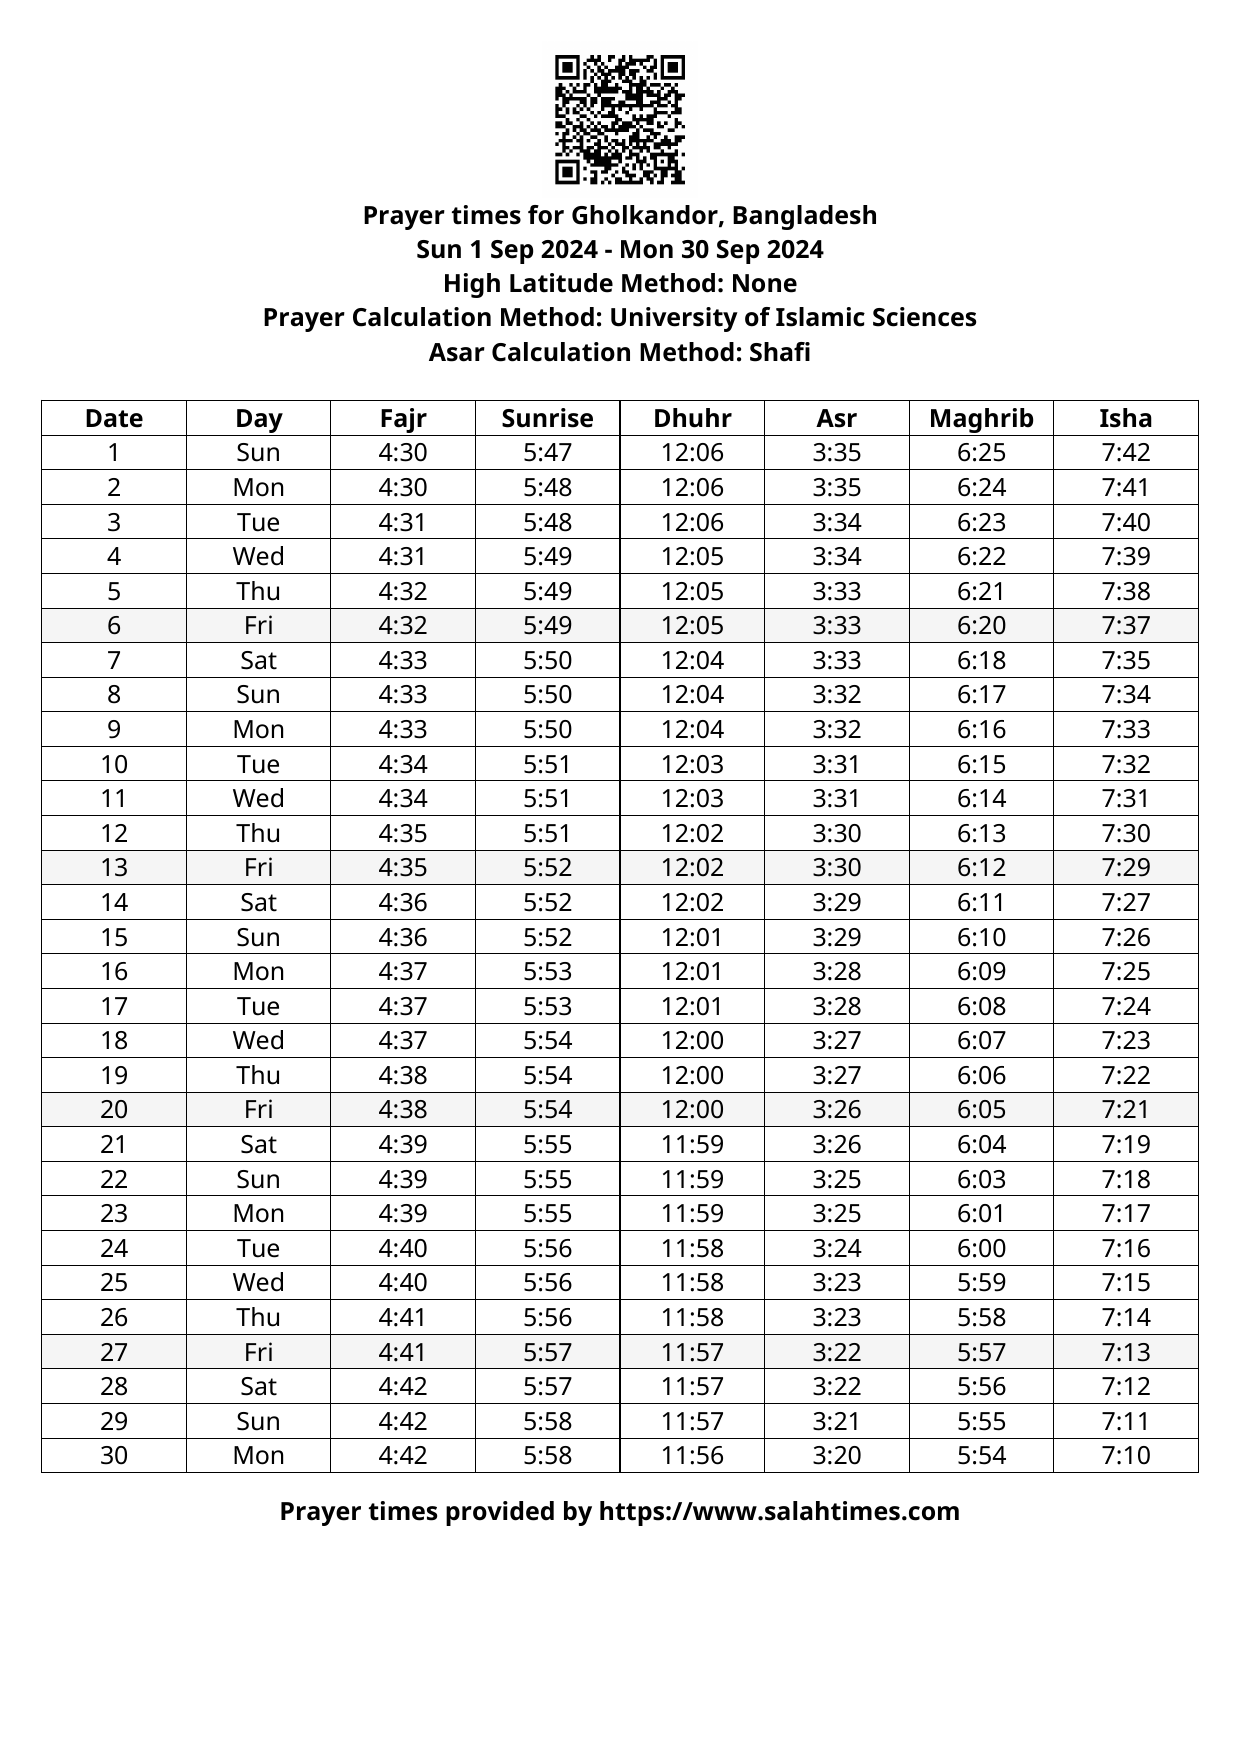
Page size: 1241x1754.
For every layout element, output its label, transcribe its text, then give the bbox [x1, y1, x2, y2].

table_cell 5:59 [910, 1266, 1053, 1299]
table_cell 7:25 [1054, 954, 1198, 988]
table_cell Sun [187, 678, 330, 711]
table_cell 6:00 [910, 1231, 1053, 1264]
table_cell 3:25 [765, 1196, 909, 1230]
table_cell 12:02 [621, 885, 764, 919]
table_cell 7:26 [1054, 920, 1198, 953]
table_cell 8 [42, 678, 186, 711]
table_cell 24 [42, 1231, 186, 1264]
table_cell 30 [42, 1439, 186, 1472]
table_cell 5:57 [910, 1335, 1053, 1368]
table_cell 3:23 [765, 1266, 909, 1299]
table_cell 3:20 [765, 1439, 909, 1472]
table_cell 4:39 [331, 1162, 475, 1195]
table_cell 12:00 [621, 1058, 764, 1092]
table_cell 7 [42, 643, 186, 677]
table_cell 4:38 [331, 1058, 475, 1092]
table_cell 4:36 [331, 920, 475, 953]
table_cell 14 [42, 885, 186, 919]
table_cell 6:10 [910, 920, 1053, 953]
table_header Isha [1054, 401, 1198, 434]
table_cell 12:00 [621, 1024, 764, 1057]
table_cell 4:40 [331, 1266, 475, 1299]
table_cell 5 [42, 574, 186, 607]
table_header Day [187, 401, 330, 434]
table_cell 11:59 [621, 1162, 764, 1195]
table_cell 6:21 [910, 574, 1053, 607]
table_cell Fri [187, 609, 330, 642]
text Prayer times provided by https://www.salahtimes.com [42, 1494, 1198, 1528]
table_cell 6 [42, 609, 186, 642]
table_cell 3:33 [765, 609, 909, 642]
table_cell 7:19 [1054, 1127, 1198, 1161]
table_cell 25 [42, 1266, 186, 1299]
table_cell Wed [187, 1024, 330, 1057]
table_cell 11:59 [621, 1127, 764, 1161]
table_cell 27 [42, 1335, 186, 1368]
table_cell Thu [187, 1058, 330, 1092]
table_cell 13 [42, 851, 186, 884]
table_cell 3:34 [765, 539, 909, 573]
table_cell 7:30 [1054, 816, 1198, 849]
table_cell 3:31 [765, 747, 909, 780]
table_cell 6:11 [910, 885, 1053, 919]
table_cell 5:53 [476, 989, 619, 1022]
table_cell Mon [187, 1439, 330, 1472]
table_cell 7:32 [1054, 747, 1198, 780]
table_cell 7:14 [1054, 1300, 1198, 1334]
table_cell 4:38 [331, 1093, 475, 1126]
table_cell 6:24 [910, 470, 1053, 504]
table_cell Fri [187, 851, 330, 884]
table_cell 7:15 [1054, 1266, 1198, 1299]
table_cell 3:26 [765, 1093, 909, 1126]
table_cell 5:52 [476, 920, 619, 953]
table_cell Sat [187, 885, 330, 919]
table_cell 20 [42, 1093, 186, 1126]
table_cell 3:34 [765, 505, 909, 538]
table_cell 6:07 [910, 1024, 1053, 1057]
table_cell 7:17 [1054, 1196, 1198, 1230]
table_cell Wed [187, 539, 330, 573]
table_cell 5:55 [476, 1162, 619, 1195]
table_cell 5:48 [476, 470, 619, 504]
table_cell 12:05 [621, 539, 764, 573]
table_cell 5:54 [476, 1024, 619, 1057]
table_cell 7:41 [1054, 470, 1198, 504]
table_cell 12 [42, 816, 186, 849]
table_cell 12:02 [621, 851, 764, 884]
table_cell 6:23 [910, 505, 1053, 538]
table_cell Fri [187, 1335, 330, 1368]
table_cell 7:18 [1054, 1162, 1198, 1195]
table_cell 12:06 [621, 470, 764, 504]
table_cell 3:28 [765, 954, 909, 988]
table_cell 4:32 [331, 609, 475, 642]
table_cell 7:10 [1054, 1439, 1198, 1472]
table_cell 5:51 [476, 781, 619, 815]
table_cell Wed [187, 1266, 330, 1299]
table_cell 5:49 [476, 539, 619, 573]
table_cell 5:54 [476, 1058, 619, 1092]
table_cell 6:05 [910, 1093, 1053, 1126]
table_cell 3:31 [765, 781, 909, 815]
table_cell Fri [187, 1093, 330, 1126]
text Prayer times for Gholkandor, Bangladesh [42, 198, 1198, 232]
table_cell 11 [42, 781, 186, 815]
table_cell 3:22 [765, 1369, 909, 1403]
table_cell 26 [42, 1300, 186, 1334]
table_cell Sat [187, 1369, 330, 1403]
table_cell 6:06 [910, 1058, 1053, 1092]
table_cell 5:52 [476, 851, 619, 884]
table_cell Sat [187, 1127, 330, 1161]
table_cell 5:56 [910, 1369, 1053, 1403]
table_cell 3:27 [765, 1024, 909, 1057]
table_cell 5:56 [476, 1231, 619, 1264]
table_cell Sun [187, 436, 330, 469]
table_cell 4:37 [331, 954, 475, 988]
table_cell 6:03 [910, 1162, 1053, 1195]
table_cell 18 [42, 1024, 186, 1057]
text Prayer Calculation Method: University of Islamic Sciences [42, 300, 1198, 334]
table_cell 3:23 [765, 1300, 909, 1334]
table_cell 15 [42, 920, 186, 953]
table_cell 12:04 [621, 678, 764, 711]
table_cell 6:22 [910, 539, 1053, 573]
table_cell Sun [187, 1404, 330, 1437]
table_cell 5:52 [476, 885, 619, 919]
text High Latitude Method: None [42, 266, 1198, 300]
table_cell 12:05 [621, 574, 764, 607]
table_cell 4:41 [331, 1300, 475, 1334]
table_cell 5:55 [476, 1127, 619, 1161]
table_cell 5:56 [476, 1266, 619, 1299]
table_cell 7:11 [1054, 1404, 1198, 1437]
table_cell 4:39 [331, 1127, 475, 1161]
table_cell 28 [42, 1369, 186, 1403]
table_cell 5:50 [476, 643, 619, 677]
table_cell 4:40 [331, 1231, 475, 1264]
table_cell 7:13 [1054, 1335, 1198, 1368]
table_cell 4:39 [331, 1196, 475, 1230]
table_cell 4:31 [331, 539, 475, 573]
table_cell 11:57 [621, 1335, 764, 1368]
table_cell 7:23 [1054, 1024, 1198, 1057]
table_cell 12:02 [621, 816, 764, 849]
table_header Fajr [331, 401, 475, 434]
table_cell 4:37 [331, 1024, 475, 1057]
table_cell 3:29 [765, 885, 909, 919]
table_cell 6:16 [910, 712, 1053, 746]
table_cell Thu [187, 1300, 330, 1334]
table_cell 11:59 [621, 1196, 764, 1230]
table_cell 4:42 [331, 1439, 475, 1472]
table_cell 4:30 [331, 436, 475, 469]
table_cell 3:28 [765, 989, 909, 1022]
picture [542, 41, 699, 198]
text Sun 1 Sep 2024 - Mon 30 Sep 2024 [42, 232, 1198, 266]
table_cell Sat [187, 643, 330, 677]
table_cell 5:55 [910, 1404, 1053, 1437]
table_cell 7:38 [1054, 574, 1198, 607]
table_cell 12:06 [621, 436, 764, 469]
table_cell 11:56 [621, 1439, 764, 1472]
table_cell 29 [42, 1404, 186, 1437]
table_cell 5:58 [910, 1300, 1053, 1334]
table_cell 6:25 [910, 436, 1053, 469]
table_cell 6:08 [910, 989, 1053, 1022]
table_cell 3 [42, 505, 186, 538]
table_cell Mon [187, 1196, 330, 1230]
table_cell 11:58 [621, 1266, 764, 1299]
table_cell Sun [187, 1162, 330, 1195]
table_cell 3:22 [765, 1335, 909, 1368]
table_cell 4:30 [331, 470, 475, 504]
table_cell 6:17 [910, 678, 1053, 711]
table_cell 5:54 [910, 1439, 1053, 1472]
table_cell 3:21 [765, 1404, 909, 1437]
table_cell 6:01 [910, 1196, 1053, 1230]
table_header Dhuhr [621, 401, 764, 434]
table_cell Mon [187, 470, 330, 504]
table_header Maghrib [910, 401, 1053, 434]
table_cell 5:49 [476, 609, 619, 642]
table_cell 3:29 [765, 920, 909, 953]
table_cell 3:33 [765, 643, 909, 677]
table_cell 1 [42, 436, 186, 469]
table_cell 4:31 [331, 505, 475, 538]
table_cell 12:01 [621, 920, 764, 953]
table_cell Thu [187, 816, 330, 849]
table_cell 4:34 [331, 781, 475, 815]
table_cell 5:53 [476, 954, 619, 988]
table_cell 7:42 [1054, 436, 1198, 469]
table_header Asr [765, 401, 909, 434]
table_cell 7:37 [1054, 609, 1198, 642]
table_cell 21 [42, 1127, 186, 1161]
table_cell 23 [42, 1196, 186, 1230]
table_cell 3:30 [765, 851, 909, 884]
table_cell 5:55 [476, 1196, 619, 1230]
table_cell 5:58 [476, 1439, 619, 1472]
table_cell 7:22 [1054, 1058, 1198, 1092]
table_cell 5:49 [476, 574, 619, 607]
table_cell 3:27 [765, 1058, 909, 1092]
table_cell 7:34 [1054, 678, 1198, 711]
table_cell 4:37 [331, 989, 475, 1022]
table_cell 12:03 [621, 781, 764, 815]
table_cell 4:35 [331, 851, 475, 884]
table_cell 4:33 [331, 643, 475, 677]
table_cell 5:51 [476, 747, 619, 780]
table_cell 4:42 [331, 1404, 475, 1437]
table_cell Tue [187, 989, 330, 1022]
table_cell 7:40 [1054, 505, 1198, 538]
table_cell 10 [42, 747, 186, 780]
table_cell 4:36 [331, 885, 475, 919]
table_cell 3:26 [765, 1127, 909, 1161]
table_cell 17 [42, 989, 186, 1022]
table_cell 5:48 [476, 505, 619, 538]
table_cell 7:31 [1054, 781, 1198, 815]
table_cell 12:04 [621, 712, 764, 746]
table_cell 6:13 [910, 816, 1053, 849]
table_cell 7:12 [1054, 1369, 1198, 1403]
table_cell 11:57 [621, 1404, 764, 1437]
table_cell 12:01 [621, 954, 764, 988]
table_cell 6:15 [910, 747, 1053, 780]
table_cell 6:20 [910, 609, 1053, 642]
table_cell 4:33 [331, 678, 475, 711]
table_header Sunrise [476, 401, 619, 434]
table_cell 6:18 [910, 643, 1053, 677]
table_cell 12:00 [621, 1093, 764, 1126]
table_cell 19 [42, 1058, 186, 1092]
table_cell 6:12 [910, 851, 1053, 884]
table_cell Tue [187, 505, 330, 538]
table_cell 4:42 [331, 1369, 475, 1403]
table_cell 7:27 [1054, 885, 1198, 919]
table_cell Thu [187, 574, 330, 607]
table_cell 5:47 [476, 436, 619, 469]
table_cell 3:30 [765, 816, 909, 849]
table_cell 6:04 [910, 1127, 1053, 1161]
table_cell 4:34 [331, 747, 475, 780]
table_cell 5:58 [476, 1404, 619, 1437]
table_cell Wed [187, 781, 330, 815]
table_cell 12:03 [621, 747, 764, 780]
table_cell 4:32 [331, 574, 475, 607]
table_cell 5:51 [476, 816, 619, 849]
table_cell 5:50 [476, 712, 619, 746]
table_cell 11:57 [621, 1369, 764, 1403]
table_cell 12:01 [621, 989, 764, 1022]
table_cell 5:57 [476, 1369, 619, 1403]
table_cell 7:35 [1054, 643, 1198, 677]
table_cell 3:24 [765, 1231, 909, 1264]
table_cell 22 [42, 1162, 186, 1195]
table_cell 4:35 [331, 816, 475, 849]
table_cell Mon [187, 954, 330, 988]
table_cell 3:32 [765, 678, 909, 711]
table_cell Tue [187, 1231, 330, 1264]
table_cell 9 [42, 712, 186, 746]
table_cell 5:50 [476, 678, 619, 711]
table_cell 3:35 [765, 470, 909, 504]
table_cell 3:32 [765, 712, 909, 746]
table_cell Sun [187, 920, 330, 953]
table_cell 2 [42, 470, 186, 504]
table_cell 3:25 [765, 1162, 909, 1195]
table_cell 5:57 [476, 1335, 619, 1368]
table_cell 5:54 [476, 1093, 619, 1126]
table_cell 11:58 [621, 1231, 764, 1264]
table_cell 7:39 [1054, 539, 1198, 573]
table_cell 6:14 [910, 781, 1053, 815]
table_cell 7:21 [1054, 1093, 1198, 1126]
table_cell 12:06 [621, 505, 764, 538]
text Asar Calculation Method: Shafi [42, 334, 1198, 368]
table_cell 7:29 [1054, 851, 1198, 884]
table_cell 7:24 [1054, 989, 1198, 1022]
table_cell 3:33 [765, 574, 909, 607]
table_cell 12:05 [621, 609, 764, 642]
table_cell 16 [42, 954, 186, 988]
table_cell Tue [187, 747, 330, 780]
table_cell 11:58 [621, 1300, 764, 1334]
table_header Date [42, 401, 186, 434]
table_cell Mon [187, 712, 330, 746]
table_cell 4:41 [331, 1335, 475, 1368]
table_cell 4 [42, 539, 186, 573]
table_cell 3:35 [765, 436, 909, 469]
table_cell 5:56 [476, 1300, 619, 1334]
table_cell 7:16 [1054, 1231, 1198, 1264]
table_cell 6:09 [910, 954, 1053, 988]
table_cell 4:33 [331, 712, 475, 746]
table_cell 12:04 [621, 643, 764, 677]
table_cell 7:33 [1054, 712, 1198, 746]
